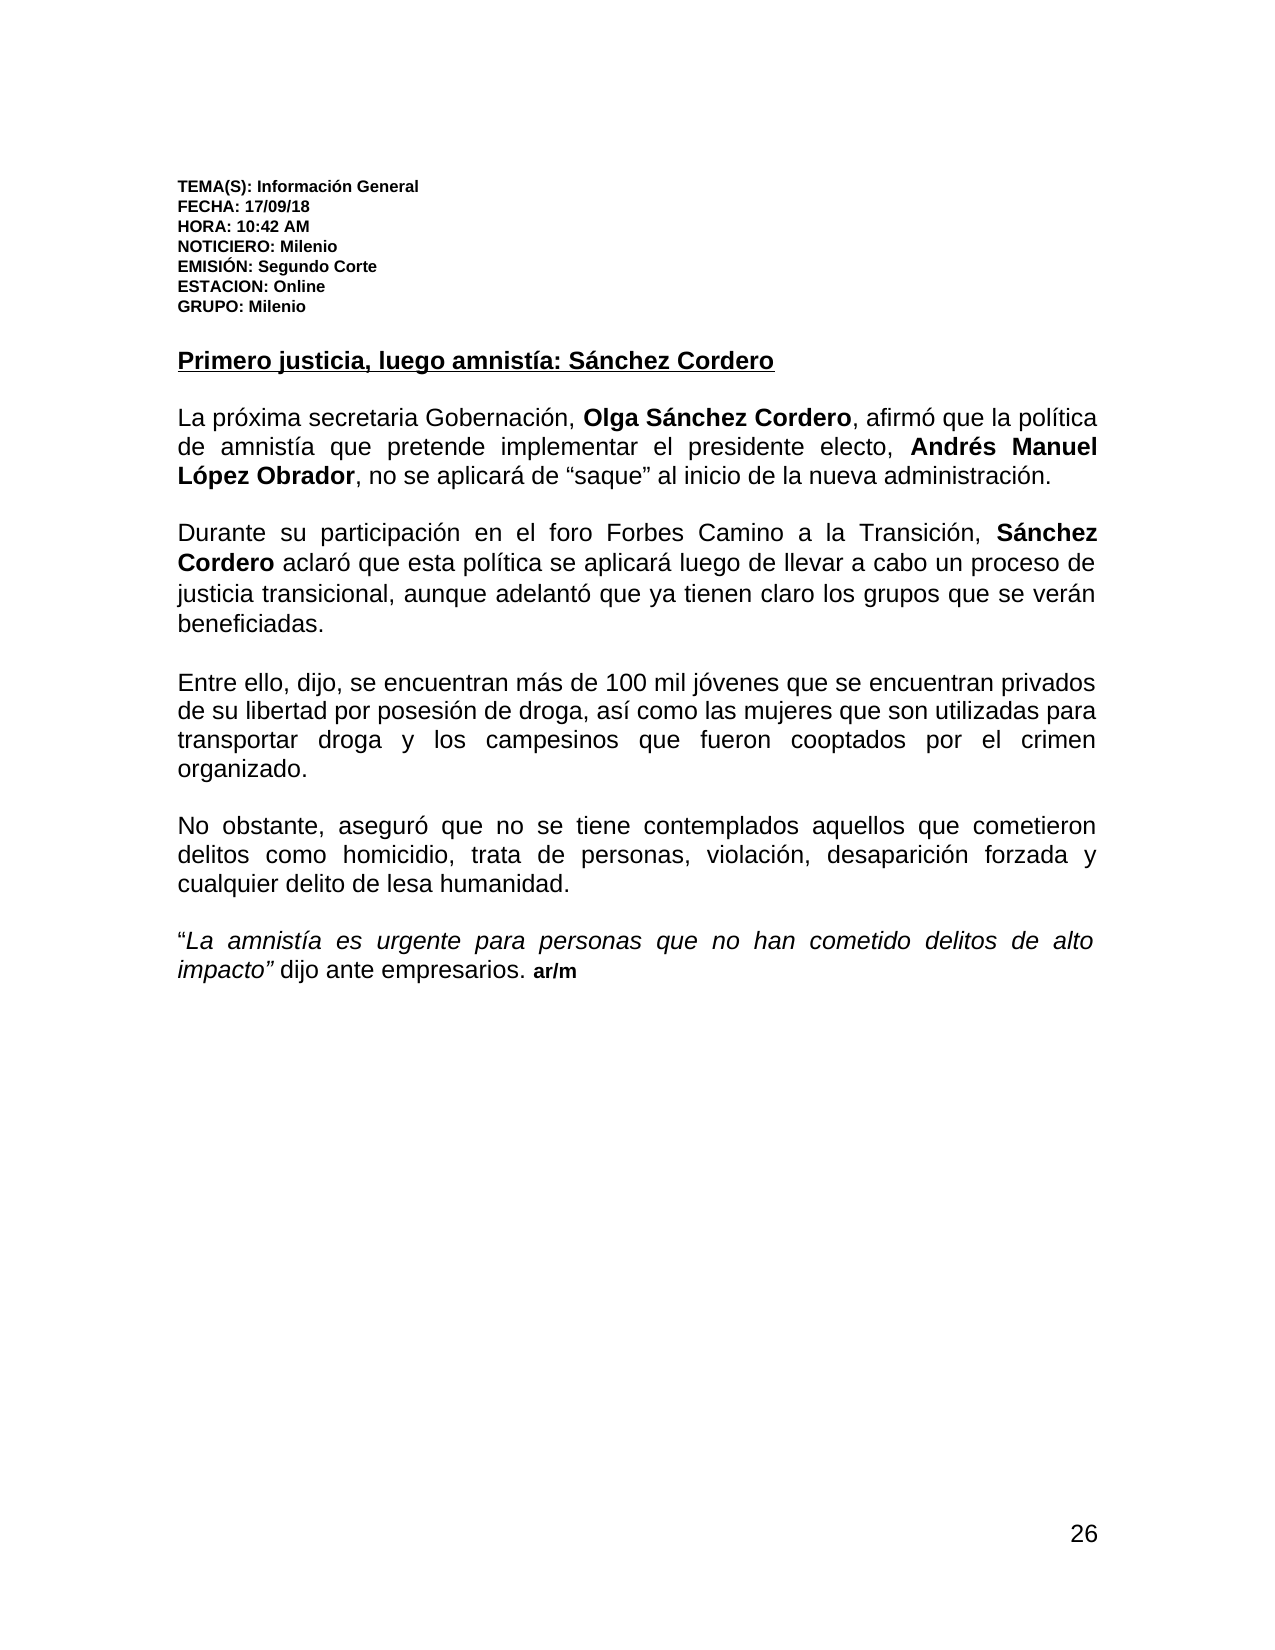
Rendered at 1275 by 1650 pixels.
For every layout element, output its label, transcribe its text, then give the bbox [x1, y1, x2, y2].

text GRUPO: Milenio [177, 297, 1098, 316]
text No obstante, aseguró que no se tiene contemplados aquellos que cometieron delitos como homicidio, trata de personas, violación, desaparición forzada y cualquier delito de lesa humanidad. [177, 811, 1098, 897]
text EMISIÓN: Segundo Corte [177, 257, 1098, 276]
text HORA: 10:42 AM [177, 217, 1098, 236]
text “La amnistía es urgente para personas que no han cometido delitos de alto impacto” dijo ante empresarios. ar/m [177, 926, 1098, 984]
text Durante su participación en el foro Forbes Camino a la Transición, Sánchez Cordero aclaró que esta política se aplicará luego de llevar a cabo un proceso de justicia transicional, aunque adelantó que ya tienen claro los grupos que se verán beneficiadas. [177, 518, 1098, 637]
text FECHA: 17/09/18 [177, 196, 1098, 216]
text NOTICIERO: Milenio [177, 237, 1098, 256]
text Entre ello, dijo, se encuentran más de 100 mil jóvenes que se encuentran privados de su libertad por posesión de droga, así como las mujeres que son utilizadas para transportar droga y los campesinos que fueron cooptados por el crimen organizado. [177, 667, 1098, 782]
text La próxima secretaria Gobernación, Olga Sánchez Cordero, afirmó que la política de amnistía que pretende implementar el presidente electo, Andrés Manuel López Obrador, no se aplicará de “saque” al inicio de la nueva administración. [177, 403, 1098, 489]
text TEMA(S): Información General [177, 176, 1098, 196]
text Primero justicia, luego amnistía: Sánchez Cordero [177, 346, 1098, 374]
text ESTACION: Online [177, 277, 1098, 296]
